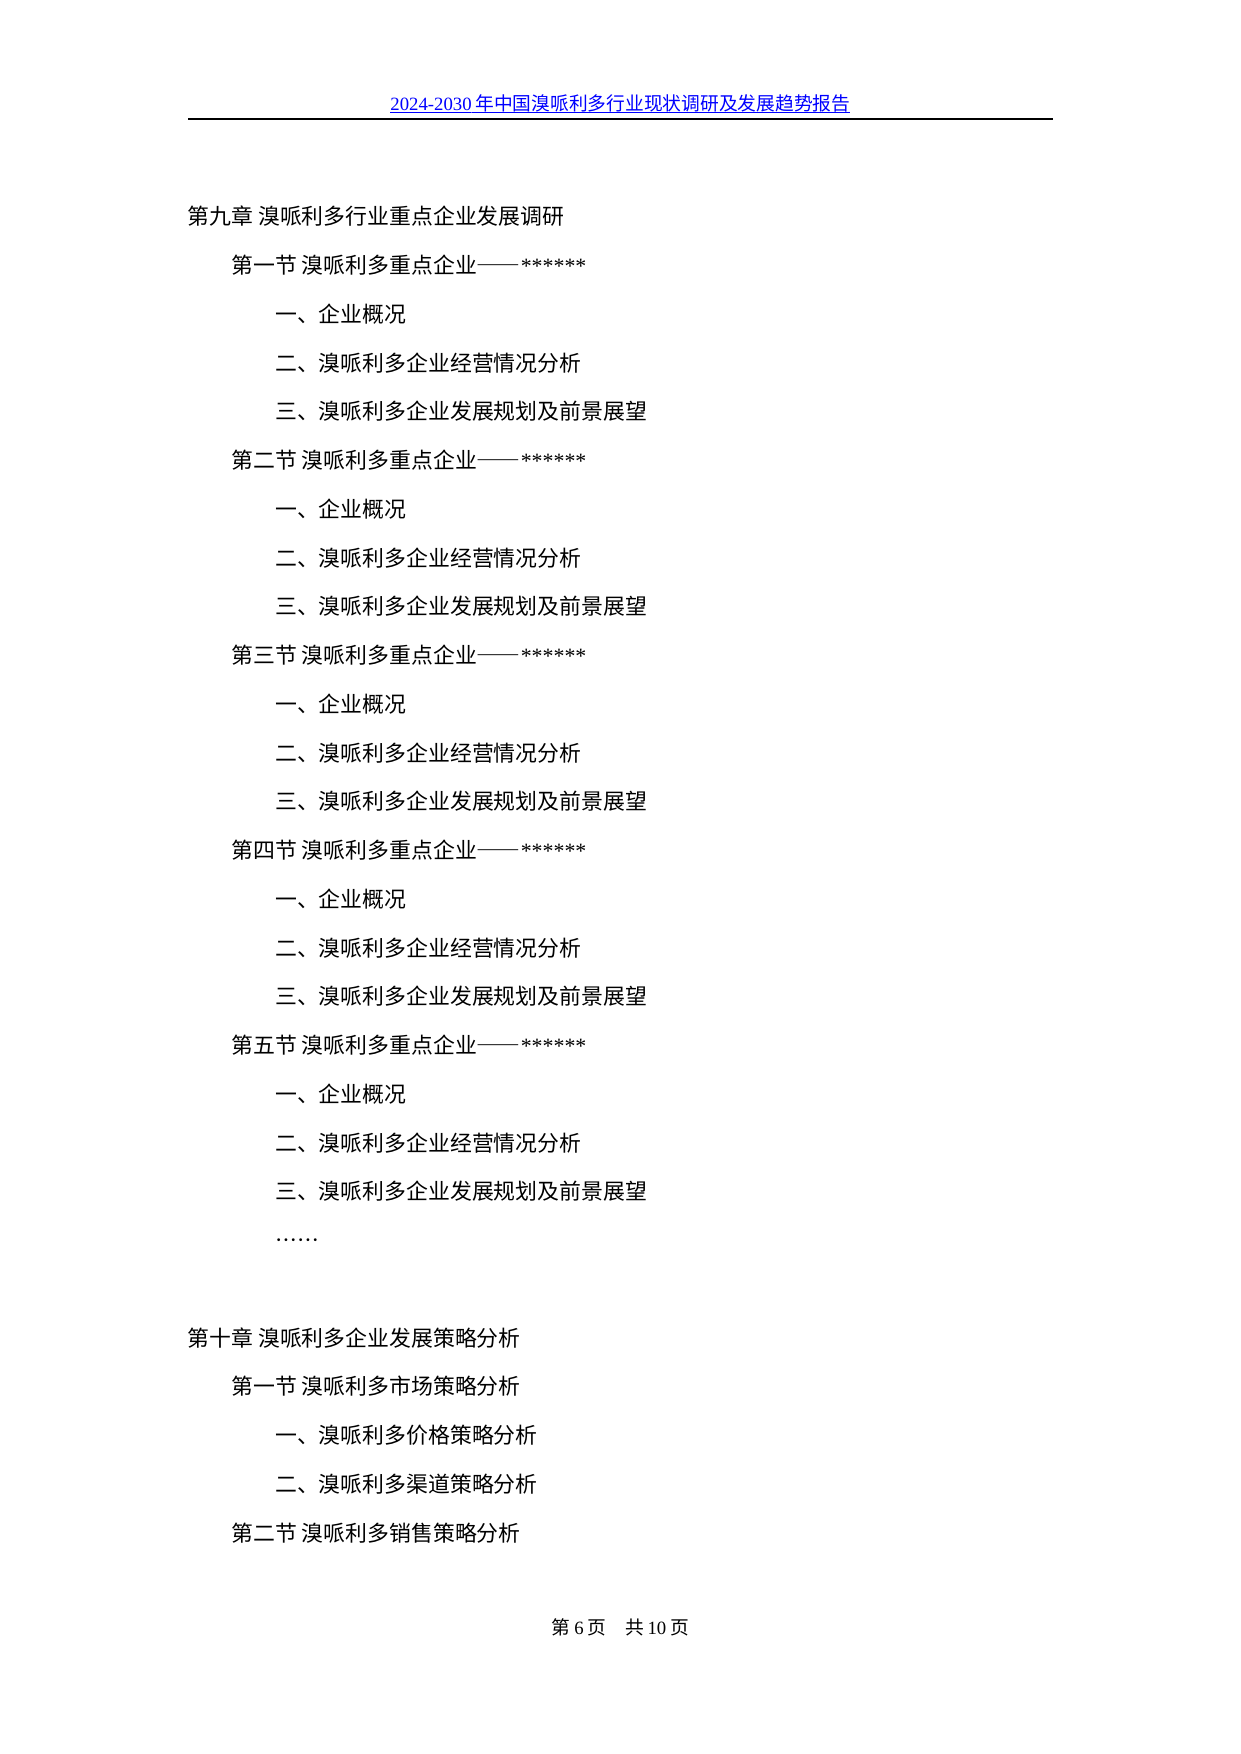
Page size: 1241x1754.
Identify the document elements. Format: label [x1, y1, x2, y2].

text [187, 150, 1053, 1548]
